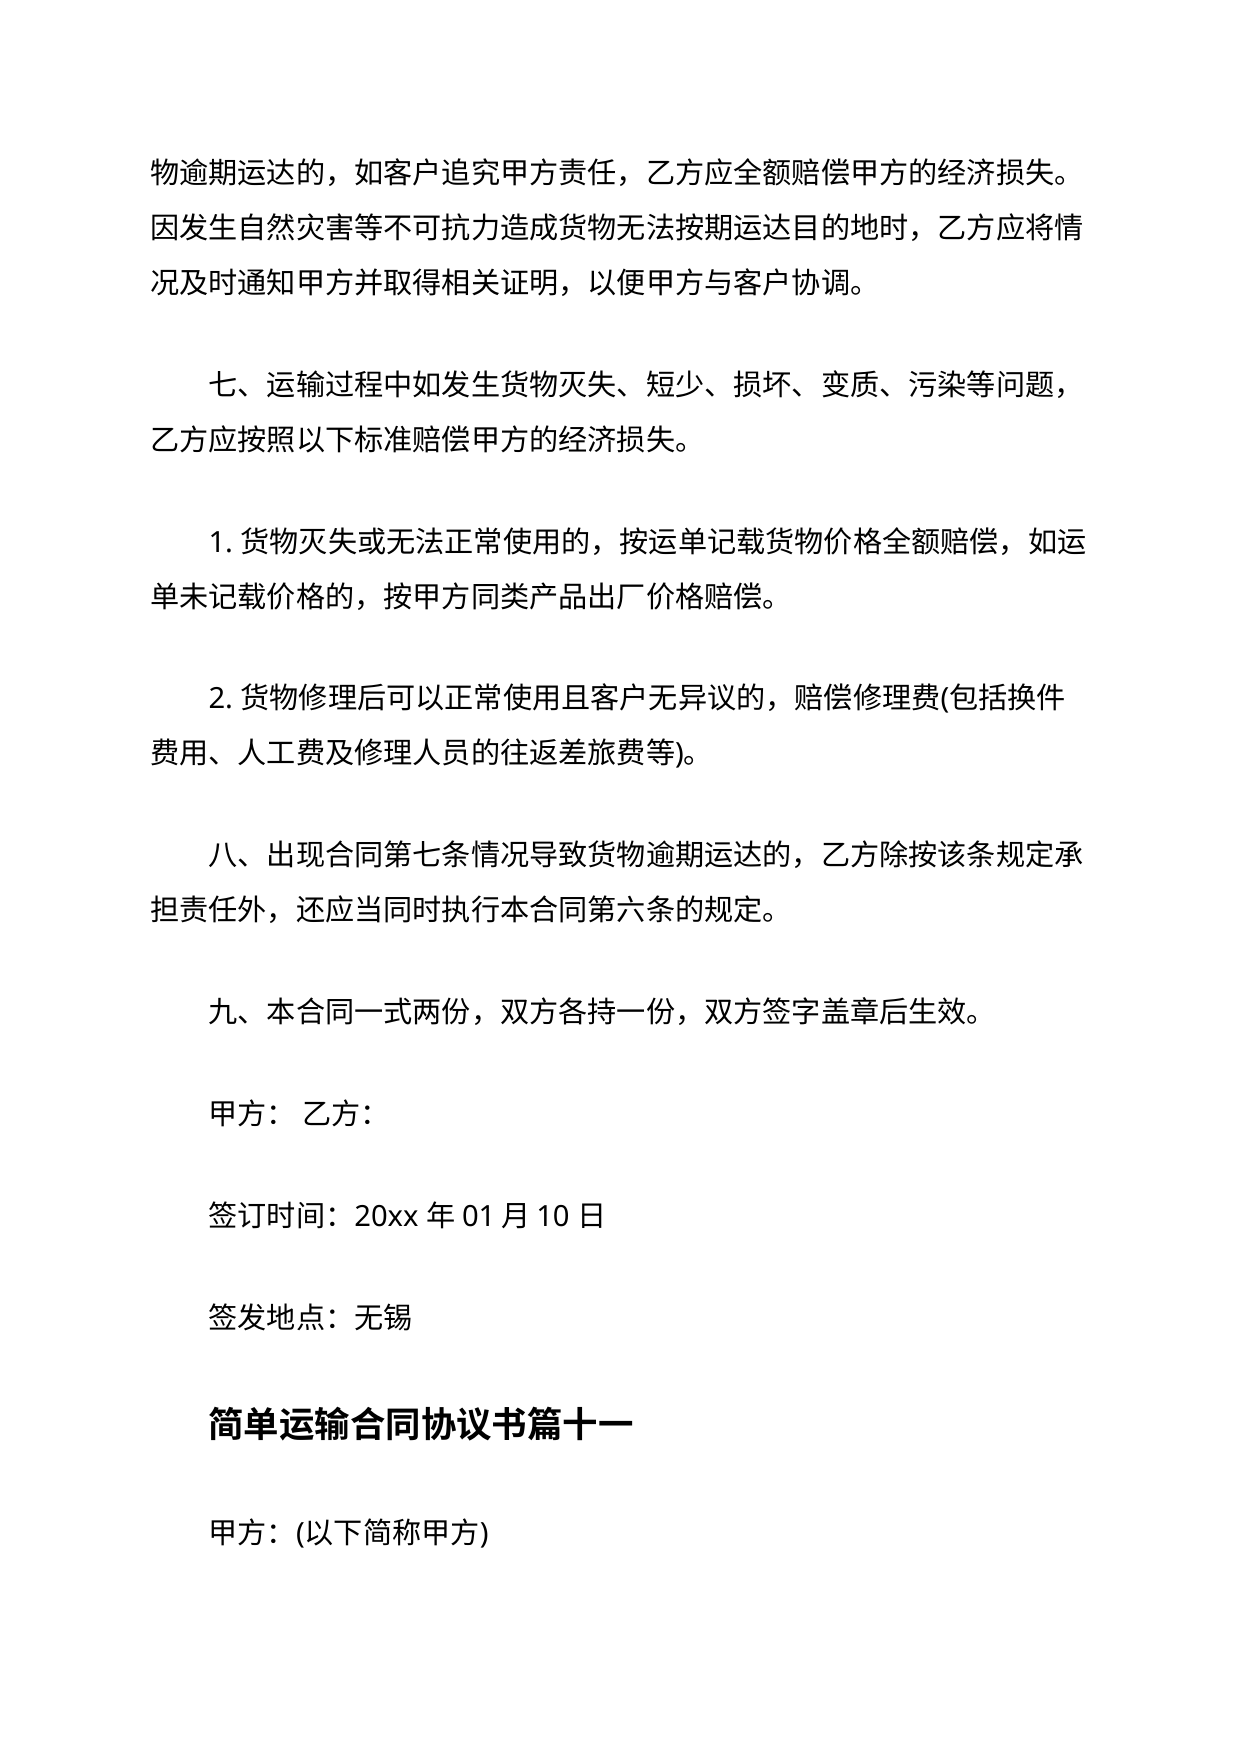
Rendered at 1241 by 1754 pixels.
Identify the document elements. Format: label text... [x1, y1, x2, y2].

text 八、出现合同第七条情况导致货物逾期运达的，乙方除按该条规定承担责任外，还应当同时执行本合同第六条的规定。 [150, 832, 1090, 929]
text 签订时间：20xx 年 01月10 日 [150, 1192, 1090, 1234]
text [150, 150, 1090, 302]
text 2. 货物修理后可以正常使用且客户无异议的，赔偿修理费(包括换件费用、人工费及修理人员的往返差旅费等)。 [150, 675, 1090, 772]
text 七、运输过程中如发生货物灭失、短少、损坏、变质、污染等问题，乙方应按照以下标准赔偿甲方的经济损失。 [150, 362, 1090, 459]
text 甲方： 乙方： [150, 1090, 1090, 1133]
text 签发地点：无锡 [150, 1294, 1090, 1336]
text 甲方：(以下简称甲方) [150, 1509, 1090, 1552]
text 简单运输合同协议书篇十一 [150, 1396, 1090, 1447]
text 九、本合同一式两份，双方各持一份，双方签字盖章后生效。 [150, 989, 1090, 1031]
text 1. 货物灭失或无法正常使用的，按运单记载货物价格全额赔偿，如运单未记载价格的，按甲方同类产品出厂价格赔偿。 [150, 518, 1090, 616]
